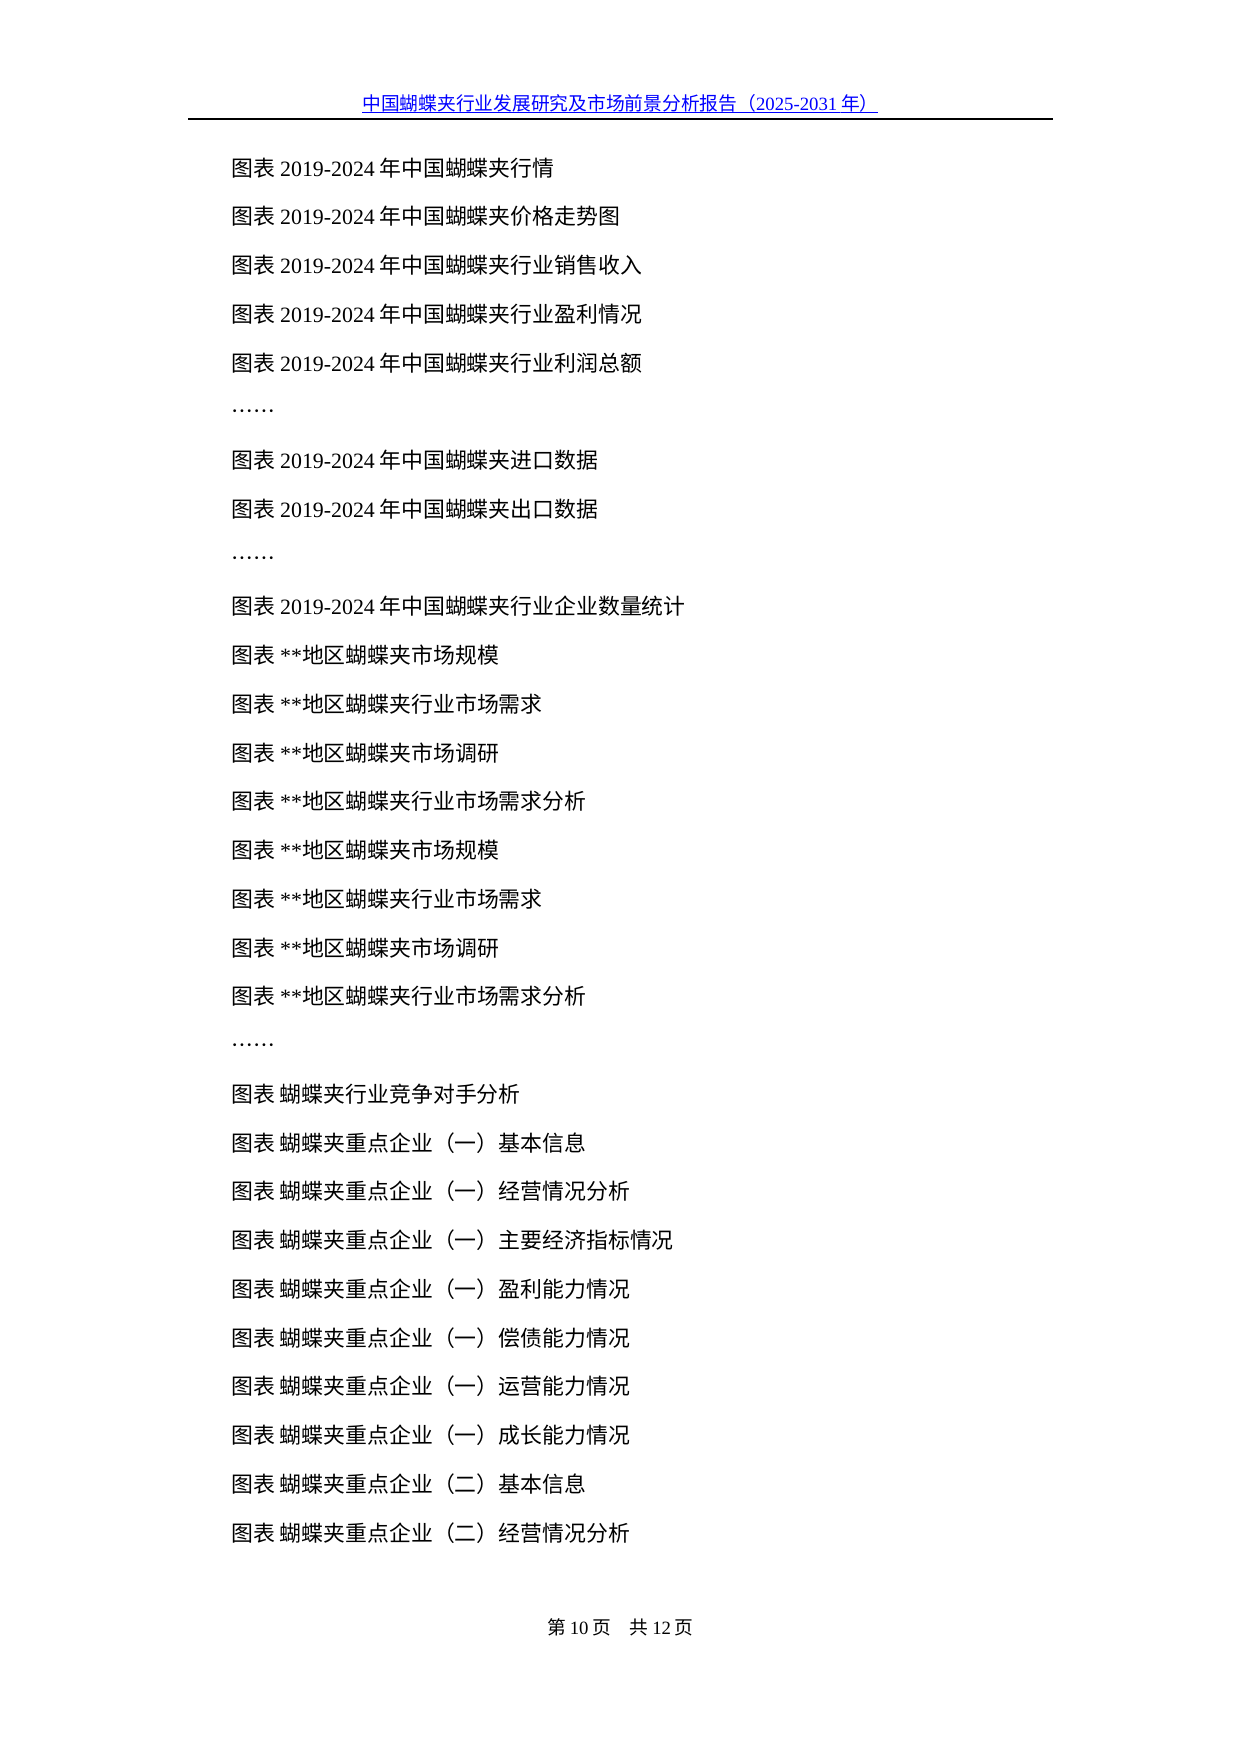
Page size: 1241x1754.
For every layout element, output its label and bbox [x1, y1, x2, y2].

text [187, 150, 1053, 1548]
